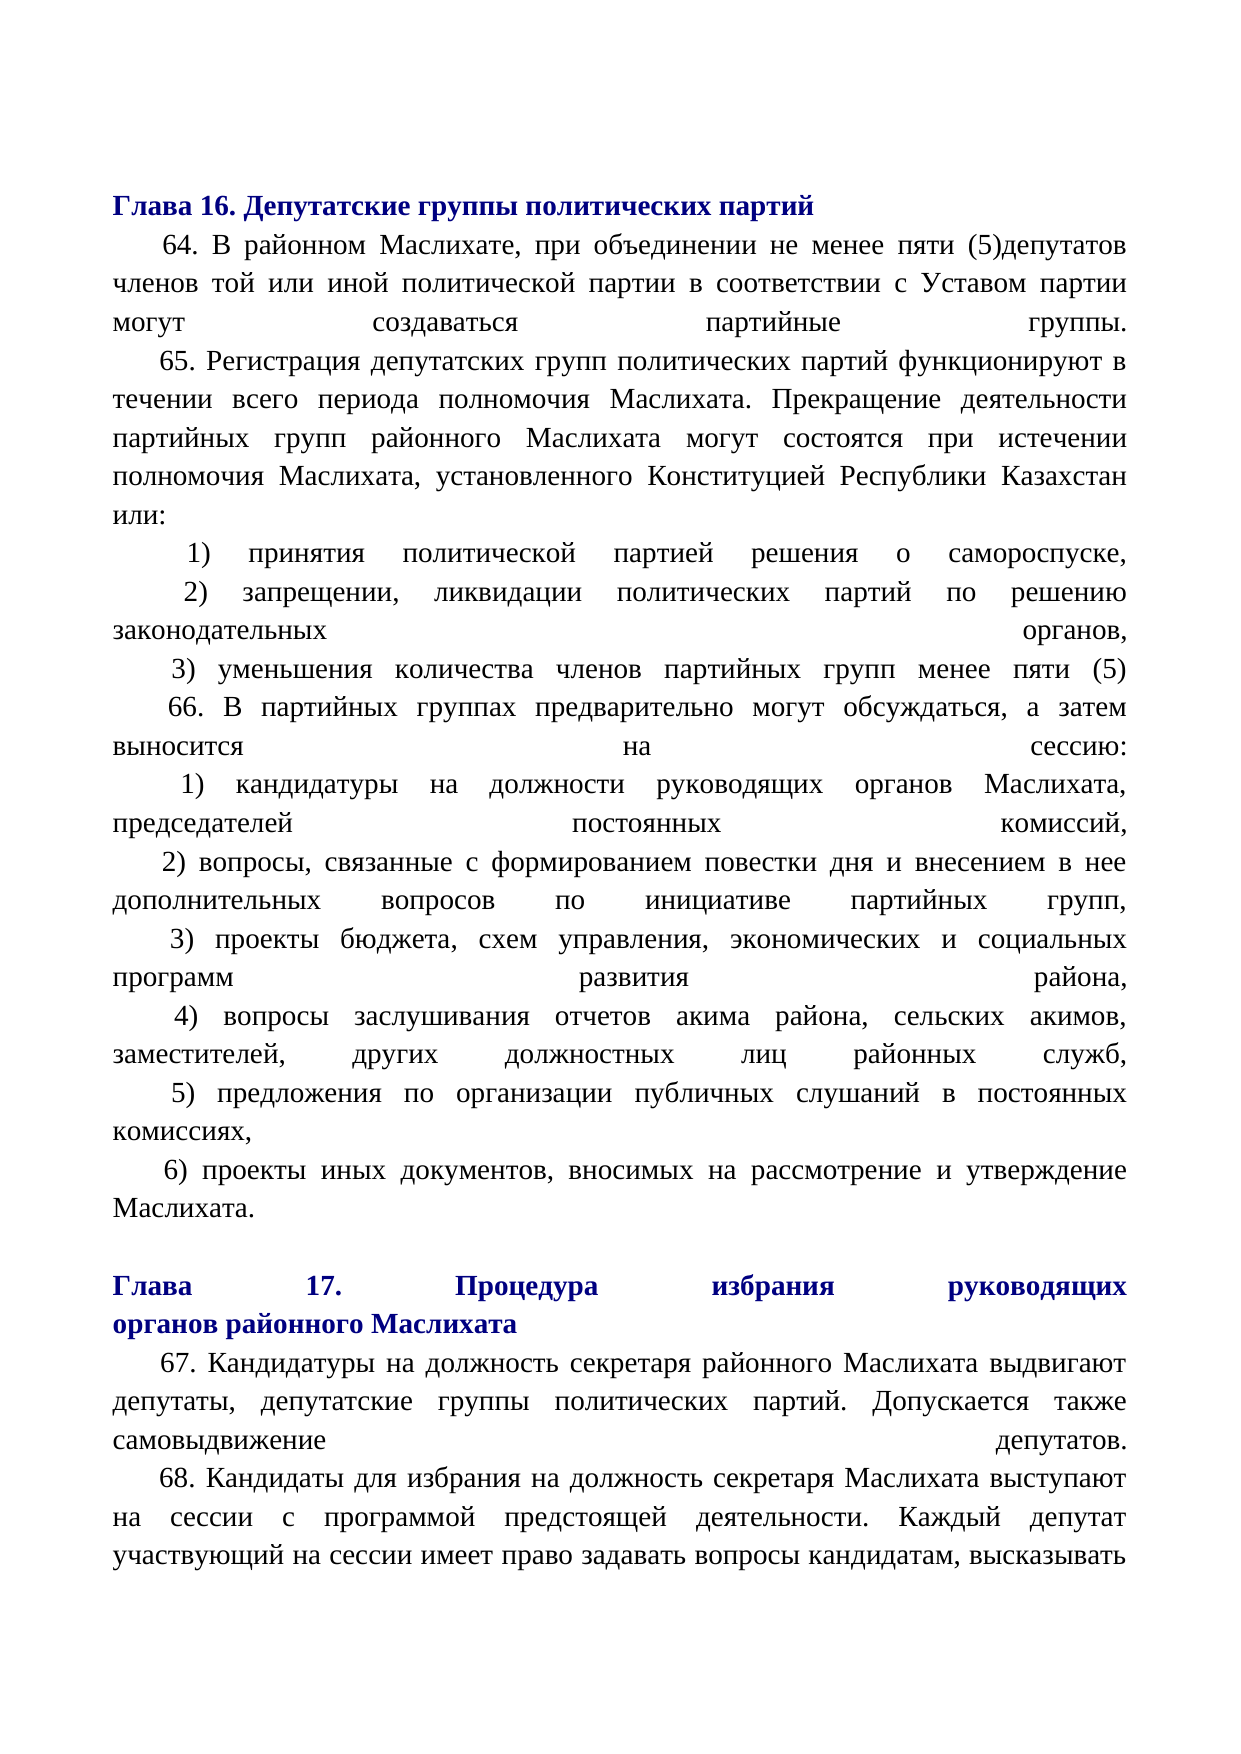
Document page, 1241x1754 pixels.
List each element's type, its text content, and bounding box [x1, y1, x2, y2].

text Глава 17. Процедура избрания руководящих органов районного Маслихата [112, 1229, 1128, 1340]
text 64. В районном Маслихате, при объединении не менее пяти (5)депутатов членов той или иной политической партии в соответствии с Уставом партии могут создаваться партийные группы. 65. Регистрация депутатских групп политических партий функционируют в течении всего периода полномочия Маслихата. Прекращение деятельности партийных групп районного Маслихата могут состоятся при истечении полномочия Маслихата, установленного Конституцией Республики Казахстан или: 1) принятия политической партией решения о самороспуске, 2) запрещении, ликвидации политических партий по решению законодательных органов, 3) уменьшения количества членов партийных групп менее пяти (5) 66. В партийных группах предварительно могут обсуждаться, а затем выносится на сессию: 1) кандидатуры на должности руководящих органов Маслихата, председателей постоянных комиссий, 2) вопросы, связанные с формированием повестки дня и внесением в нее дополнительных вопросов по инициативе партийных групп, 3) проекты бюджета, схем управления, экономических и социальных программ развития района, 4) вопросы заслушивания отчетов акима района, сельских акимов, заместителей, других должностных лиц районных служб, 5) предложения по организации публичных слушаний в постоянных комиссиях, 6) проекты иных документов, вносимых на рассмотрение и утверждение Маслихата. [112, 227, 1128, 1224]
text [112, 1345, 1128, 1571]
text Глава 16. Депутатские группы политических партий [112, 150, 1128, 222]
